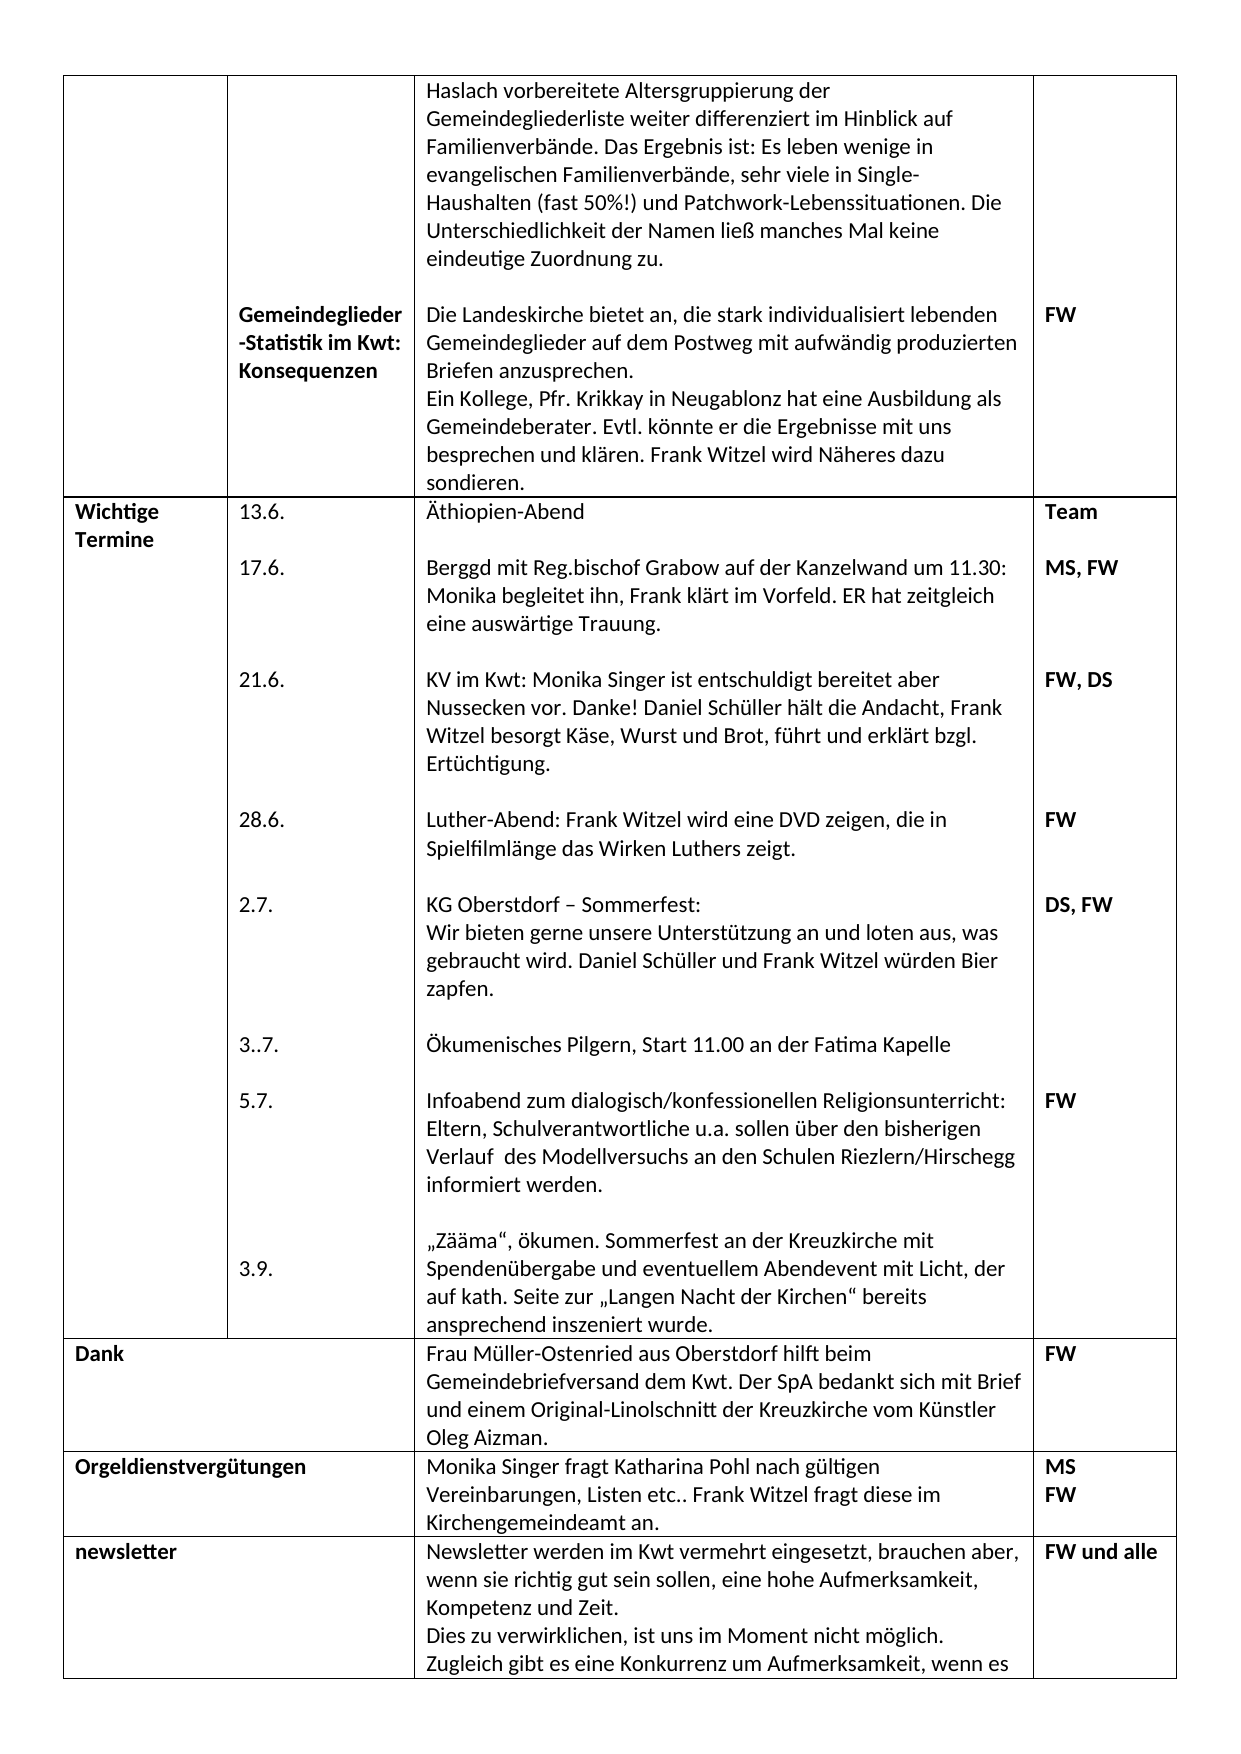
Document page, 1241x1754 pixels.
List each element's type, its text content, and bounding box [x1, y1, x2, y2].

table_cell Team MS, FW FW, DS FW DS, FW FW [1034, 498, 1176, 1338]
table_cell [415, 1537, 1033, 1677]
table_cell [64, 76, 227, 496]
table_cell Monika Singer fragt Katharina Pohl nach gültigen Vereinbarungen, Listen etc.. Frank Witzel fragt diese im Kirchengemeindeamt an. [415, 1452, 1033, 1536]
table_cell Dank [64, 1339, 414, 1451]
table_cell 13.6. 17.6. 21.6. 28.6. 2.7. 3..7. 5.7. 3.9. [228, 498, 414, 1338]
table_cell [1034, 1537, 1176, 1677]
table_cell Äthiopien-Abend Berggd mit Reg.bischof Grabow auf der Kanzelwand um 11.30: Monika begleitet ihn, Frank klärt im Vorfeld. ER hat zeitgleich eine auswärtige Trauung. KV im Kwt: Monika Singer ist entschuldigt bereitet aber Nussecken vor. Danke! Daniel Schüller hält die Andacht, Frank Witzel besorgt Käse, Wurst und Brot, führt und erklärt bzgl. Ertüchtigung. Luther-Abend: Frank Witzel wird eine DVD zeigen, die in Spielfilmlänge das Wirken Luthers zeigt. KG Oberstdorf – Sommerfest: Wir bieten gerne unsere Unterstützung an und loten aus, was gebraucht wird. Daniel Schüller und Frank Witzel würden Bier zapfen. Ökumenisches Pilgern, Start 11.00 an der Fatima Kapelle Infoabend zum dialogisch/konfessionellen Religionsunterricht: Eltern, Schulverantwortliche u.a. sollen über den bisherigen Verlauf des Modellversuchs an den Schulen Riezlern/Hirschegg informiert werden. „Zääma“, ökumen. Sommerfest an der Kreuzkirche mit Spendenübergabe und eventuellem Abendevent mit Licht, der auf kath. Seite zur „Langen Nacht der Kirchen“ bereits ansprechend inszeniert wurde. [415, 498, 1033, 1338]
table_cell FW [1034, 76, 1176, 496]
table_cell Wichtige Termine [64, 498, 227, 1338]
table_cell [228, 76, 414, 496]
table_cell Orgeldienstvergütungen [64, 1452, 414, 1536]
table_cell newsletter [64, 1537, 414, 1677]
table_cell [415, 76, 1033, 496]
table_cell FW [1034, 1339, 1176, 1451]
table_cell Frau Müller-Ostenried aus Oberstdorf hilft beim Gemeindebriefversand dem Kwt. Der SpA bedankt sich mit Brief und einem Original-Linolschnitt der Kreuzkirche vom Künstler Oleg Aizman. [415, 1339, 1033, 1451]
table_cell MS FW [1034, 1452, 1176, 1536]
